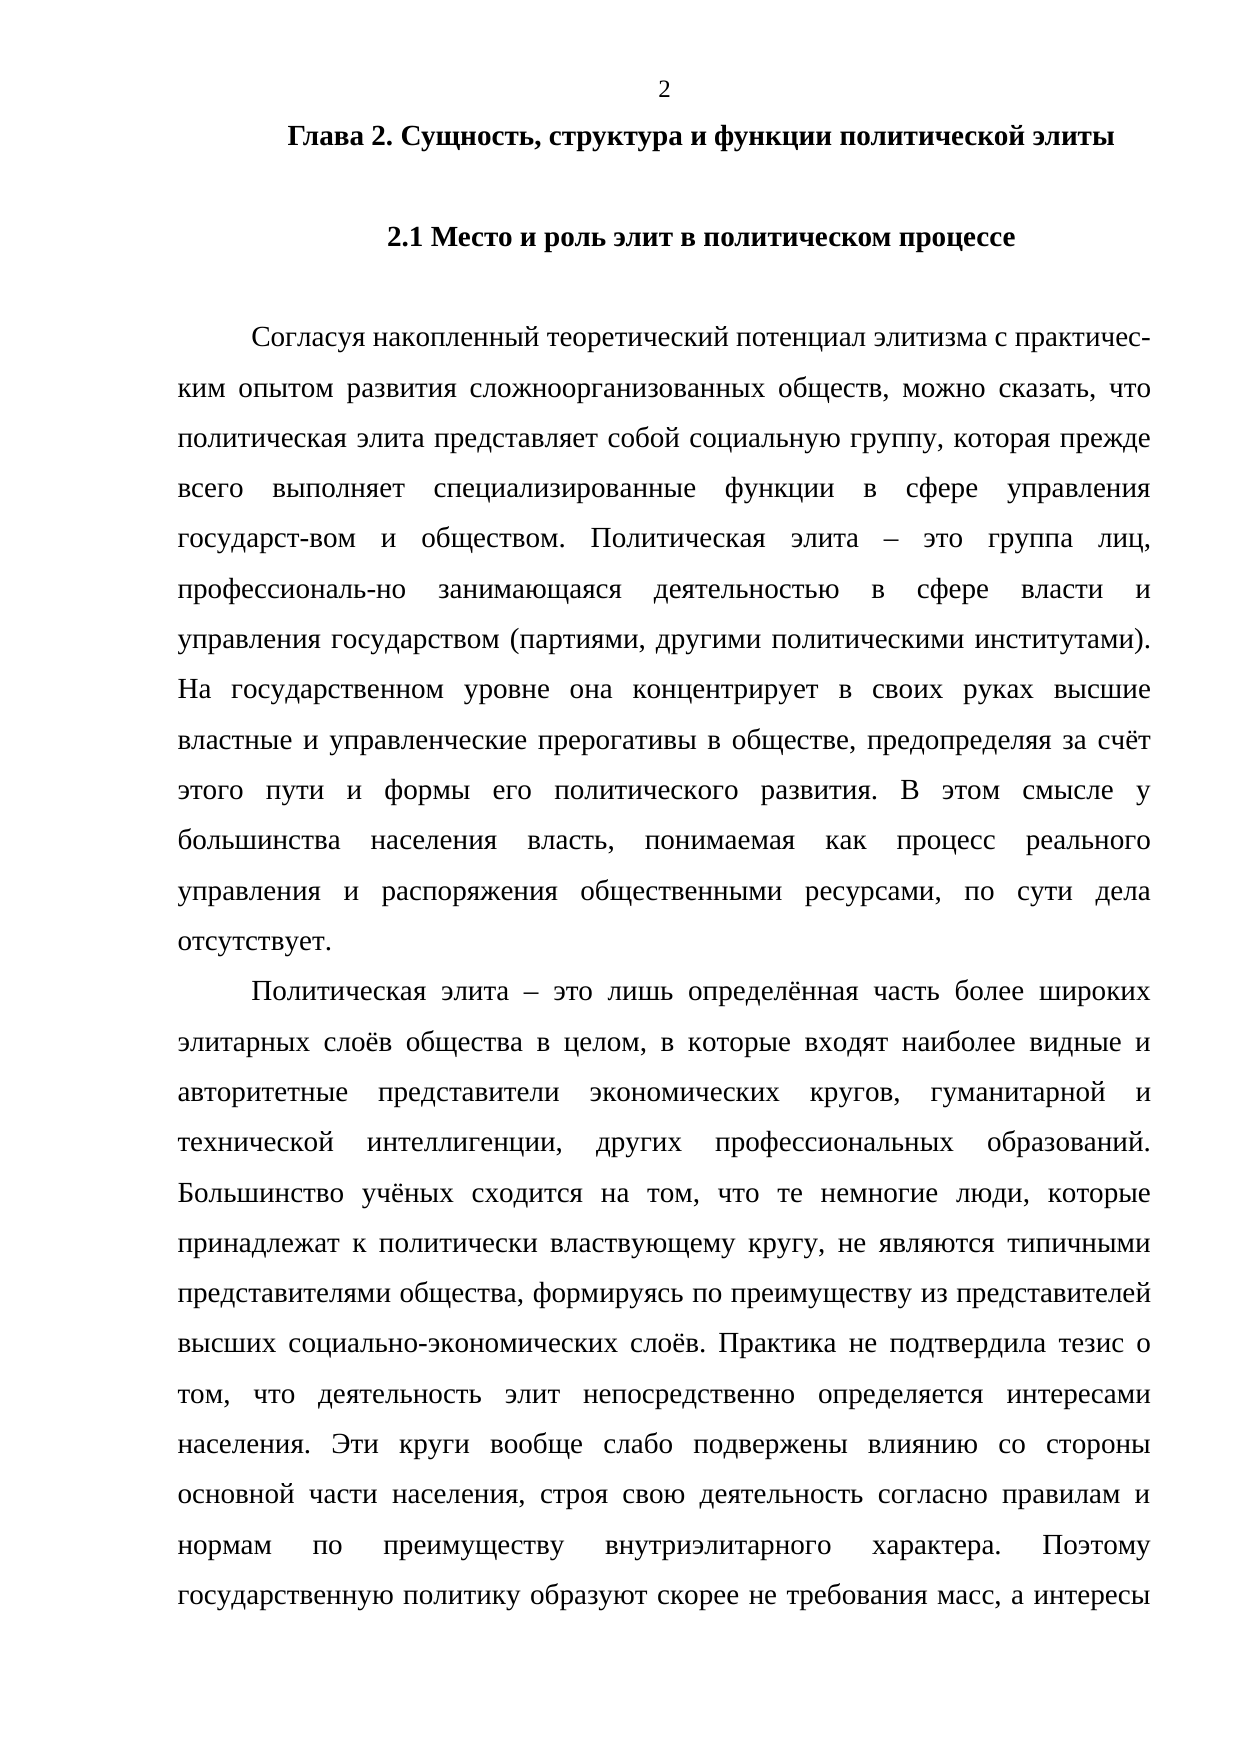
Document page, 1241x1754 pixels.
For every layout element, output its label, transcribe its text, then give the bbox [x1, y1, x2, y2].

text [177, 973, 1152, 1611]
text Глава 2. Сущность, структура и функции политической элиты [177, 118, 1152, 152]
text 2.1 Место и роль элит в политическом процессе [177, 219, 1152, 252]
text Согласуя накопленный теоретический потенциал элитизма с практичес-ким опытом развития сложноорганизованных обществ, можно сказать, что политическая элита представляет собой социальную группу, которая прежде всего выполняет специализированные функции в сфере управления государст-вом и обществом. Политическая элита – это группа лиц, профессиональ-но занимающаяся деятельностью в сфере власти и управления государством (партиями, другими политическими институтами). На государственном уровне она концентрирует в своих руках высшие властные и управленческие прерогативы в обществе, предопределяя за счёт этого пути и формы его политического развития. В этом смысле у большинства населения власть, понимаемая как процесс реального управления и распоряжения общественными ресурсами, по сути дела отсутствует. [177, 319, 1152, 957]
